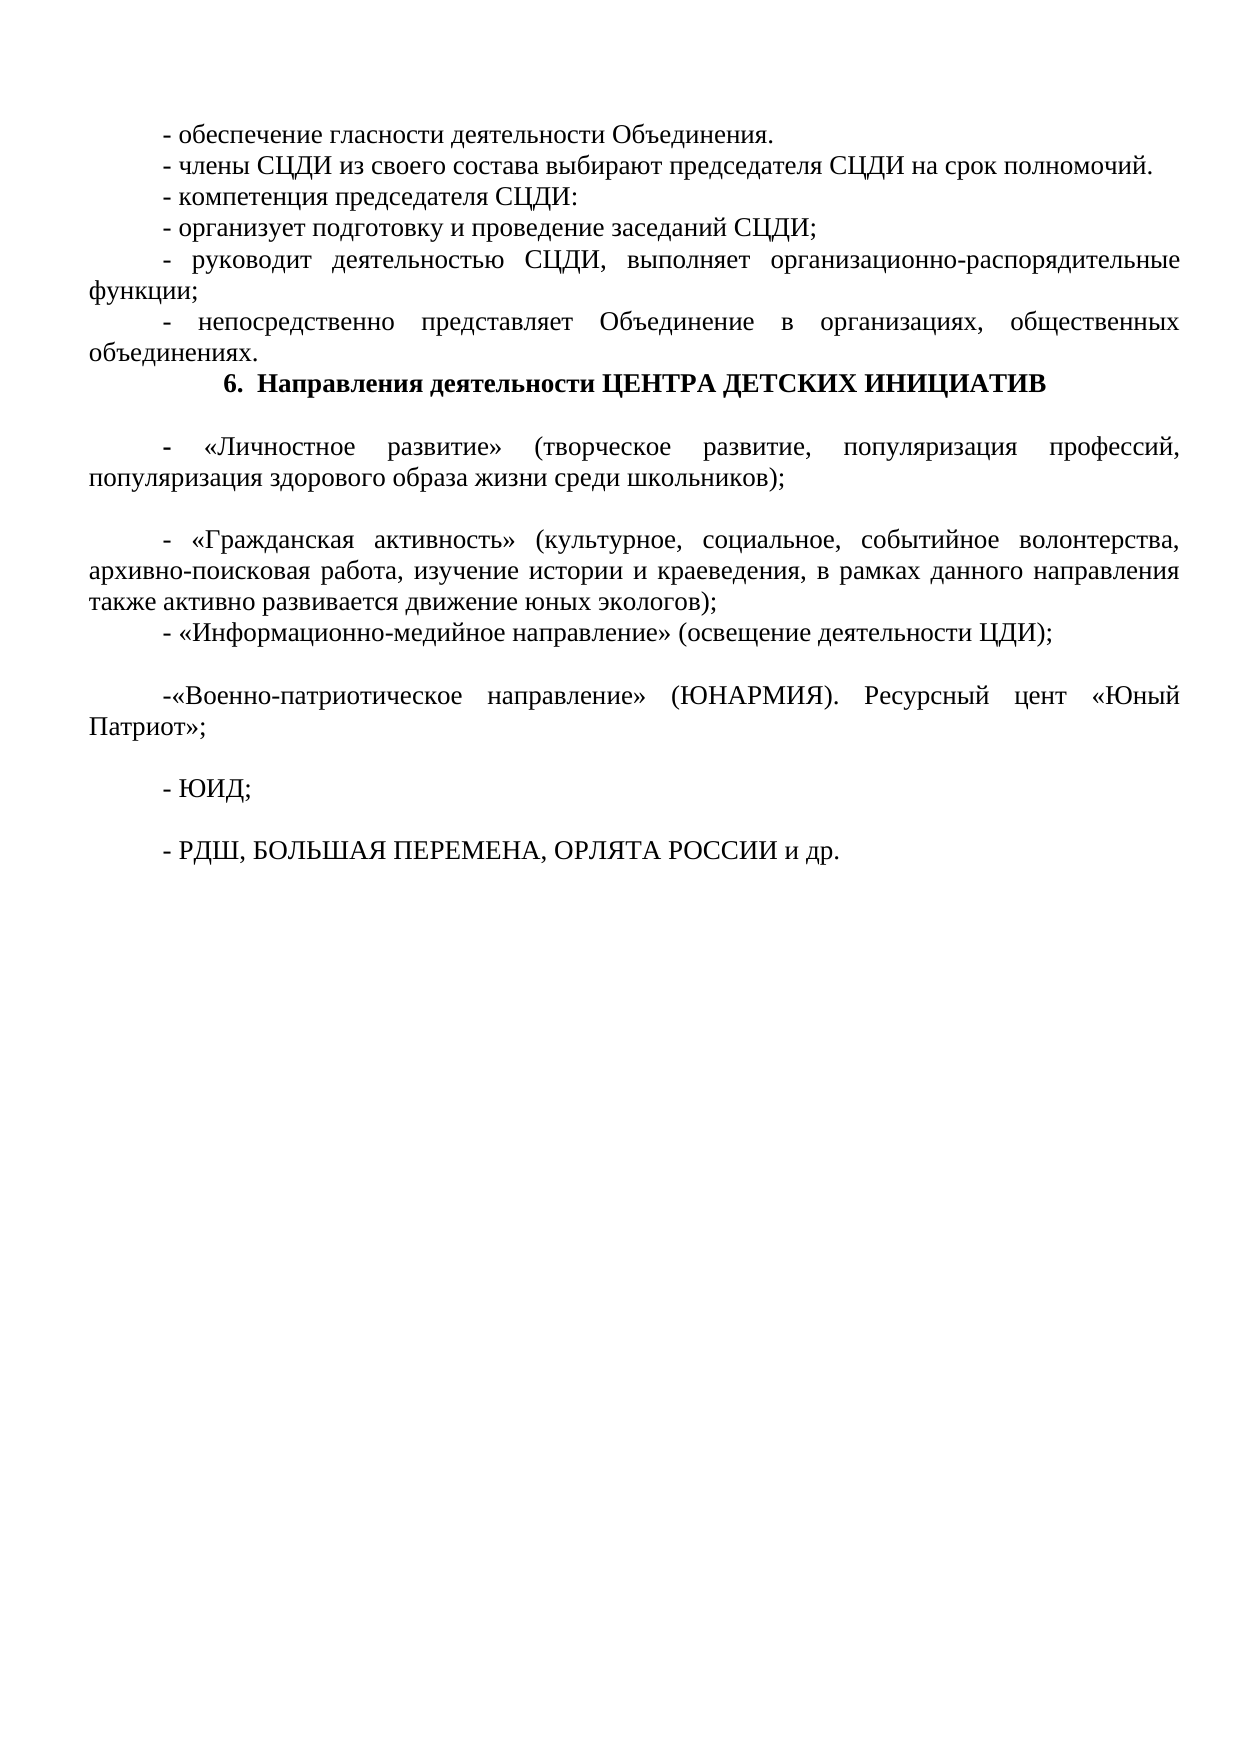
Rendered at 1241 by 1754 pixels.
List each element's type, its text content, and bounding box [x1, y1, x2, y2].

text - члены СЦДИ из своего состава выбирают председателя СЦДИ на срок полномочий. [89, 149, 1181, 180]
text - организует подготовку и проведение заседаний СЦДИ; [89, 212, 1181, 243]
text - руководит деятельностью СЦДИ, выполняет организационно-распорядительные функции; [89, 243, 1181, 305]
text - «Гражданская активность» (культурное, социальное, событийное волонтерства, архивно-поисковая работа, изучение истории и краеведения, в рамках данного направления также активно развивается движение юных экологов); [89, 523, 1181, 616]
text - «Личностное развитие» (творческое развитие, популяризация профессий, популяризация здорового образа жизни среди школьников); [89, 429, 1181, 492]
text - ЮИД; [89, 772, 1181, 803]
text - обеспечение гласности деятельности Объединения. [89, 118, 1181, 149]
text - РДШ, БОЛЬШАЯ ПЕРЕМЕНА, ОРЛЯТА РОССИИ и др. [89, 834, 1181, 866]
text - компетенция председателя СЦДИ: [89, 180, 1181, 212]
text 6. Направления деятельности ЦЕНТРА ДЕТСКИХ ИНИЦИАТИВ [89, 367, 1181, 398]
text - непосредственно представляет Объединение в организациях, общественных объединениях. [89, 305, 1181, 367]
text -«Военно-патриотическое направление» (ЮНАРМИЯ). Ресурсный цент «Юный Патриот»; [89, 679, 1181, 741]
text - «Информационно-медийное направление» (освещение деятельности ЦДИ); [89, 616, 1181, 648]
